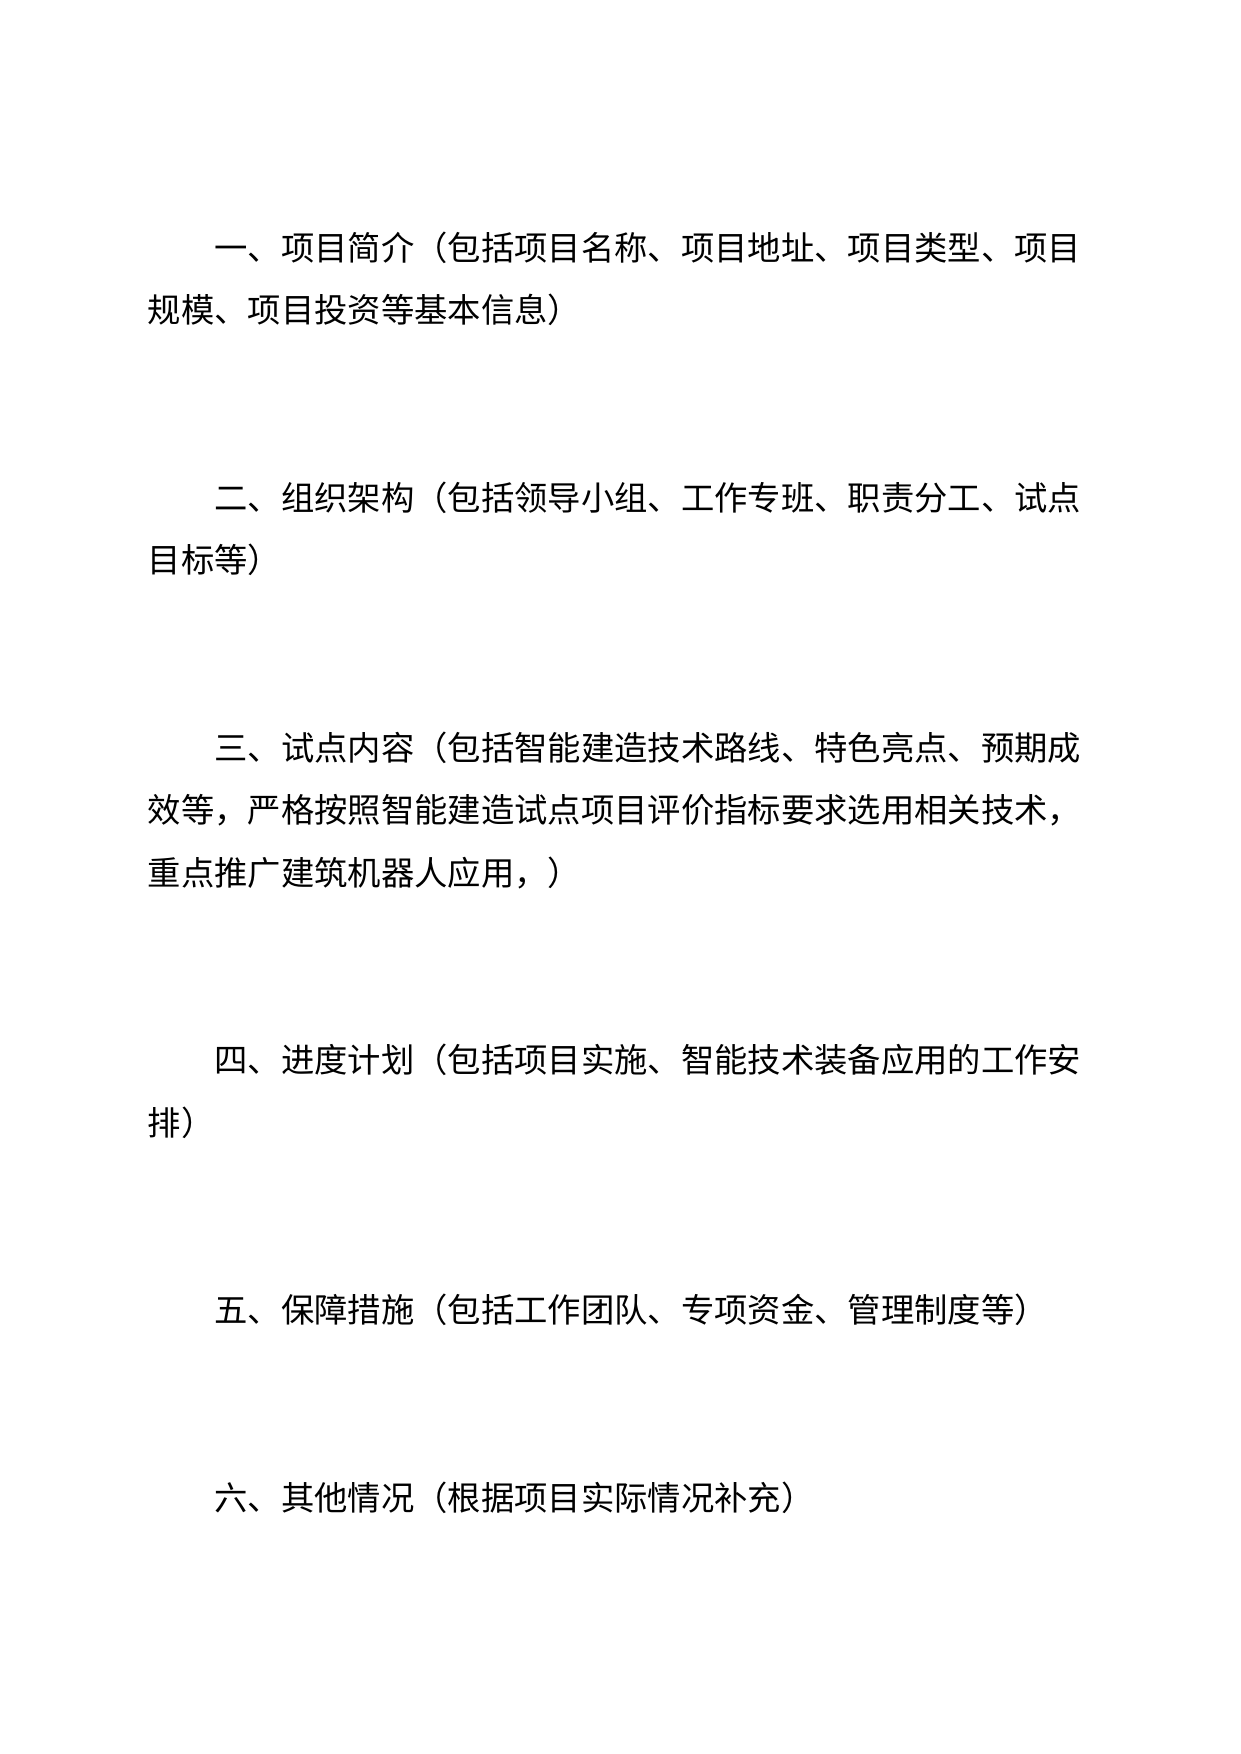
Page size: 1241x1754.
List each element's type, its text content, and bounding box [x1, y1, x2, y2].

text 二、组织架构（包括领导小组、工作专班、职责分工、试点目标等） [148, 460, 1092, 585]
text 一、项目简介（包括项目名称、项目地址、项目类型、项目规模、项目投资等基本信息） [148, 210, 1092, 335]
text 四、进度计划（包括项目实施、智能技术装备应用的工作安排） [148, 1023, 1092, 1148]
text 三、试点内容（包括智能建造技术路线、特色亮点、预期成效等，严格按照智能建造试点项目评价指标要求选用相关技术，重点推广建筑机器人应用，） [148, 710, 1092, 898]
text 五、保障措施（包括工作团队、专项资金、管理制度等） [148, 1273, 1092, 1335]
text 六、其他情况（根据项目实际情况补充） [148, 1460, 1092, 1523]
